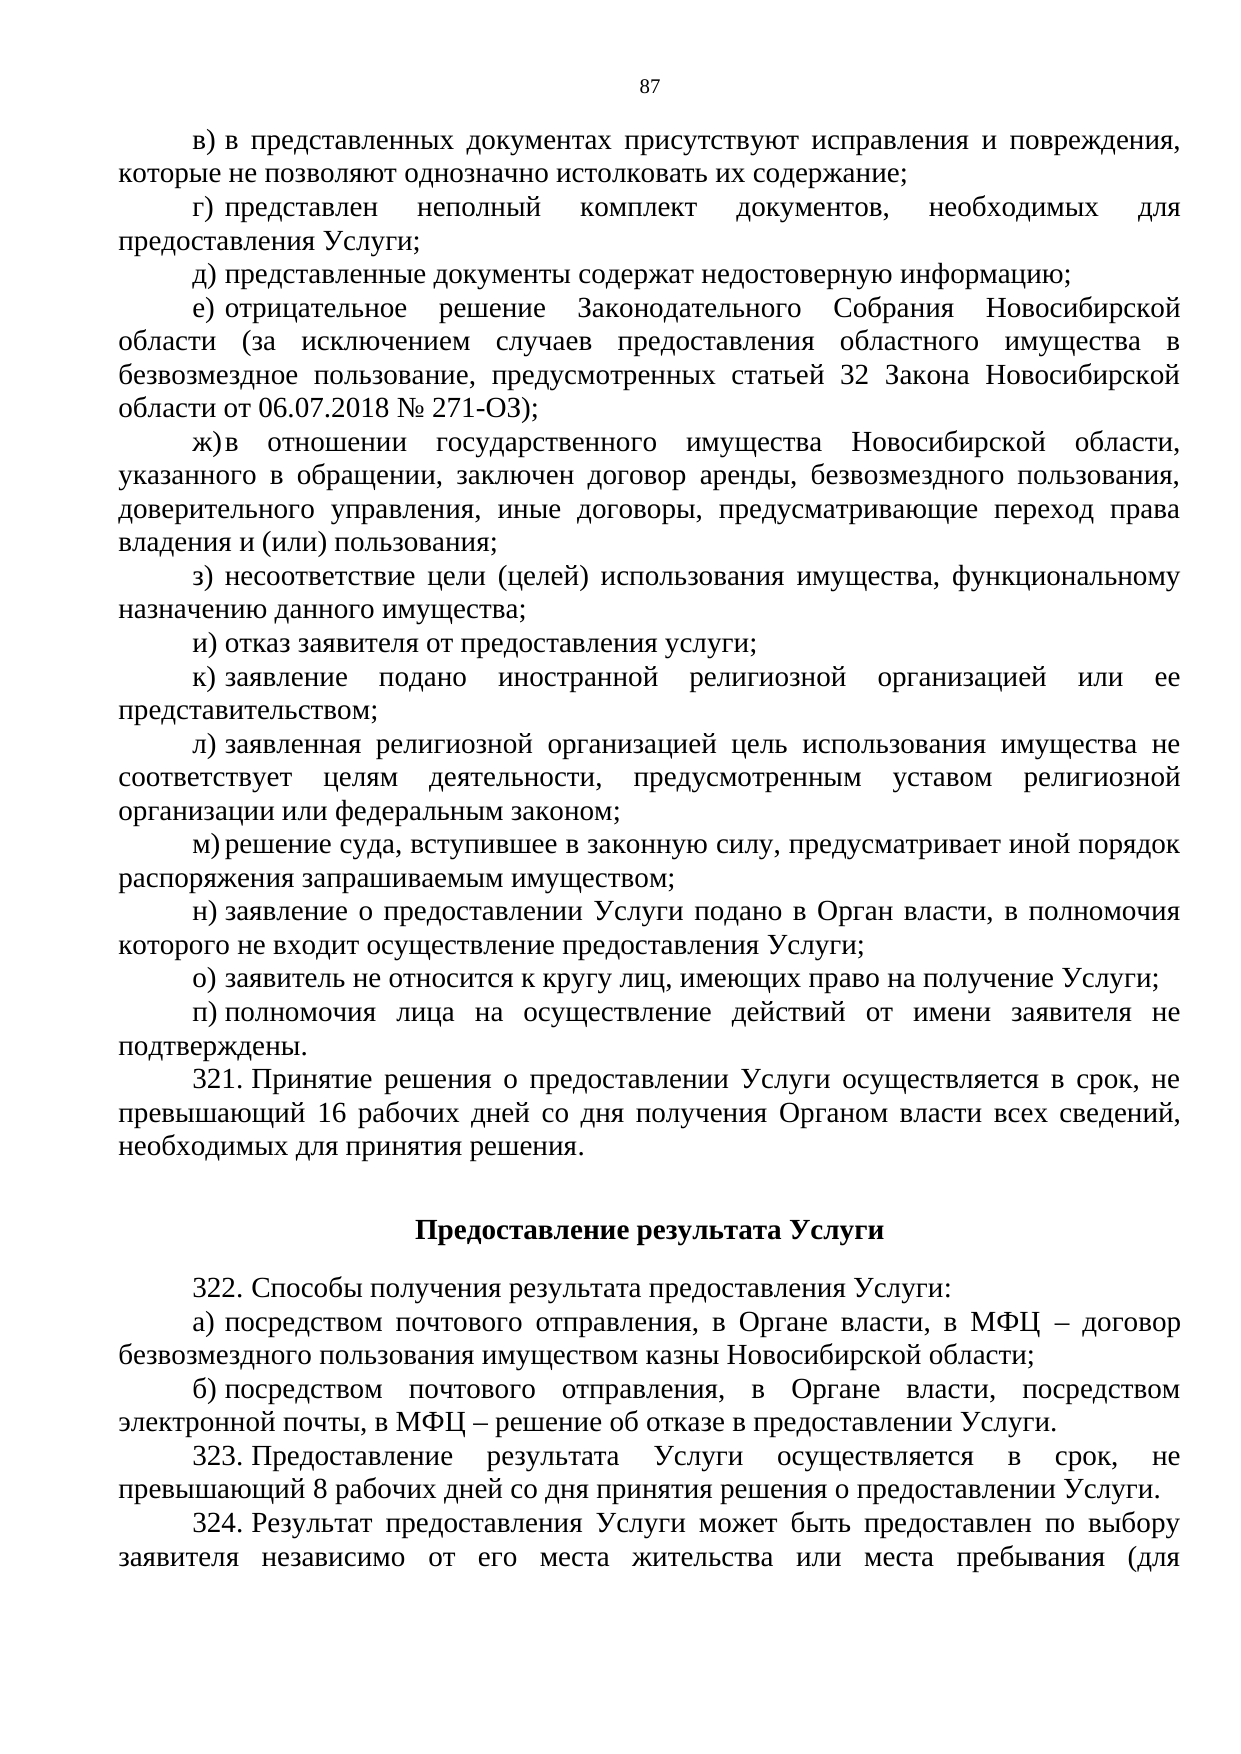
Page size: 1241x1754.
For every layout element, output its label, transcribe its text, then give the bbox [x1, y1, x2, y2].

list заявитель не относится к кругу лиц, имеющих право на получение Услуги; [118, 961, 1181, 994]
list заявленная религиозной организацией цель использования имущества не соответствует целям деятельности, предусмотренным уставом религиозной организации или федеральным законом; [118, 726, 1181, 826]
list полномочия лица на осуществление действий от имени заявителя не подтверждены. [118, 994, 1181, 1061]
text Предоставление результата Услуги [118, 1212, 1181, 1245]
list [118, 1505, 1181, 1572]
list в представленных документах присутствуют исправления и повреждения, которые не позволяют однозначно истолковать их содержание; [118, 122, 1181, 189]
list отказ заявителя от предоставления услуги; [118, 625, 1181, 659]
list заявление о предоставлении Услуги подано в Орган власти, в полномочия которого не входит осуществление предоставления Услуги; [118, 893, 1181, 961]
list решение суда, вступившее в законную силу, предусматривает иной порядок распоряжения запрашиваемым имуществом; [118, 826, 1181, 893]
list представленные документы содержат недостоверную информацию; [118, 256, 1181, 290]
list представлен неполный комплект документов, необходимых для предоставления Услуги; [118, 189, 1181, 256]
list отрицательное решение Законодательного Собрания Новосибирской области (за исключением случаев предоставления областного имущества в безвозмездное пользование, предусмотренных статьей 32 Закона Новосибирской области от 06.07.2018 № 271-ОЗ); [118, 290, 1181, 424]
list в отношении государственного имущества Новосибирской области, указанного в обращении, заключен договор аренды, безвозмездного пользования, доверительного управления, иные договоры, предусматривающие переход права владения и (или) пользования; [118, 424, 1181, 558]
list посредством почтового отправления, в Органе власти, в МФЦ – договор безвозмездного пользования имуществом казны Новосибирской области; [118, 1304, 1181, 1371]
list несоответствие цели (целей) использования имущества, функциональному назначению данного имущества; [118, 558, 1181, 625]
list Способы получения результата предоставления Услуги: [118, 1270, 1181, 1304]
list Принятие решения о предоставлении Услуги осуществляется в срок, не превышающий 16 рабочих дней со дня получения Органом власти всех сведений, необходимых для принятия решения. [118, 1061, 1181, 1162]
list заявление подано иностранной религиозной организацией или ее представительством; [118, 659, 1181, 726]
list посредством почтового отправления, в Органе власти, посредством электронной почты, в МФЦ – решение об отказе в предоставлении Услуги. [118, 1371, 1181, 1438]
list Предоставление результата Услуги осуществляется в срок, не превышающий 8 рабочих дней со дня принятия решения о предоставлении Услуги. [118, 1438, 1181, 1505]
